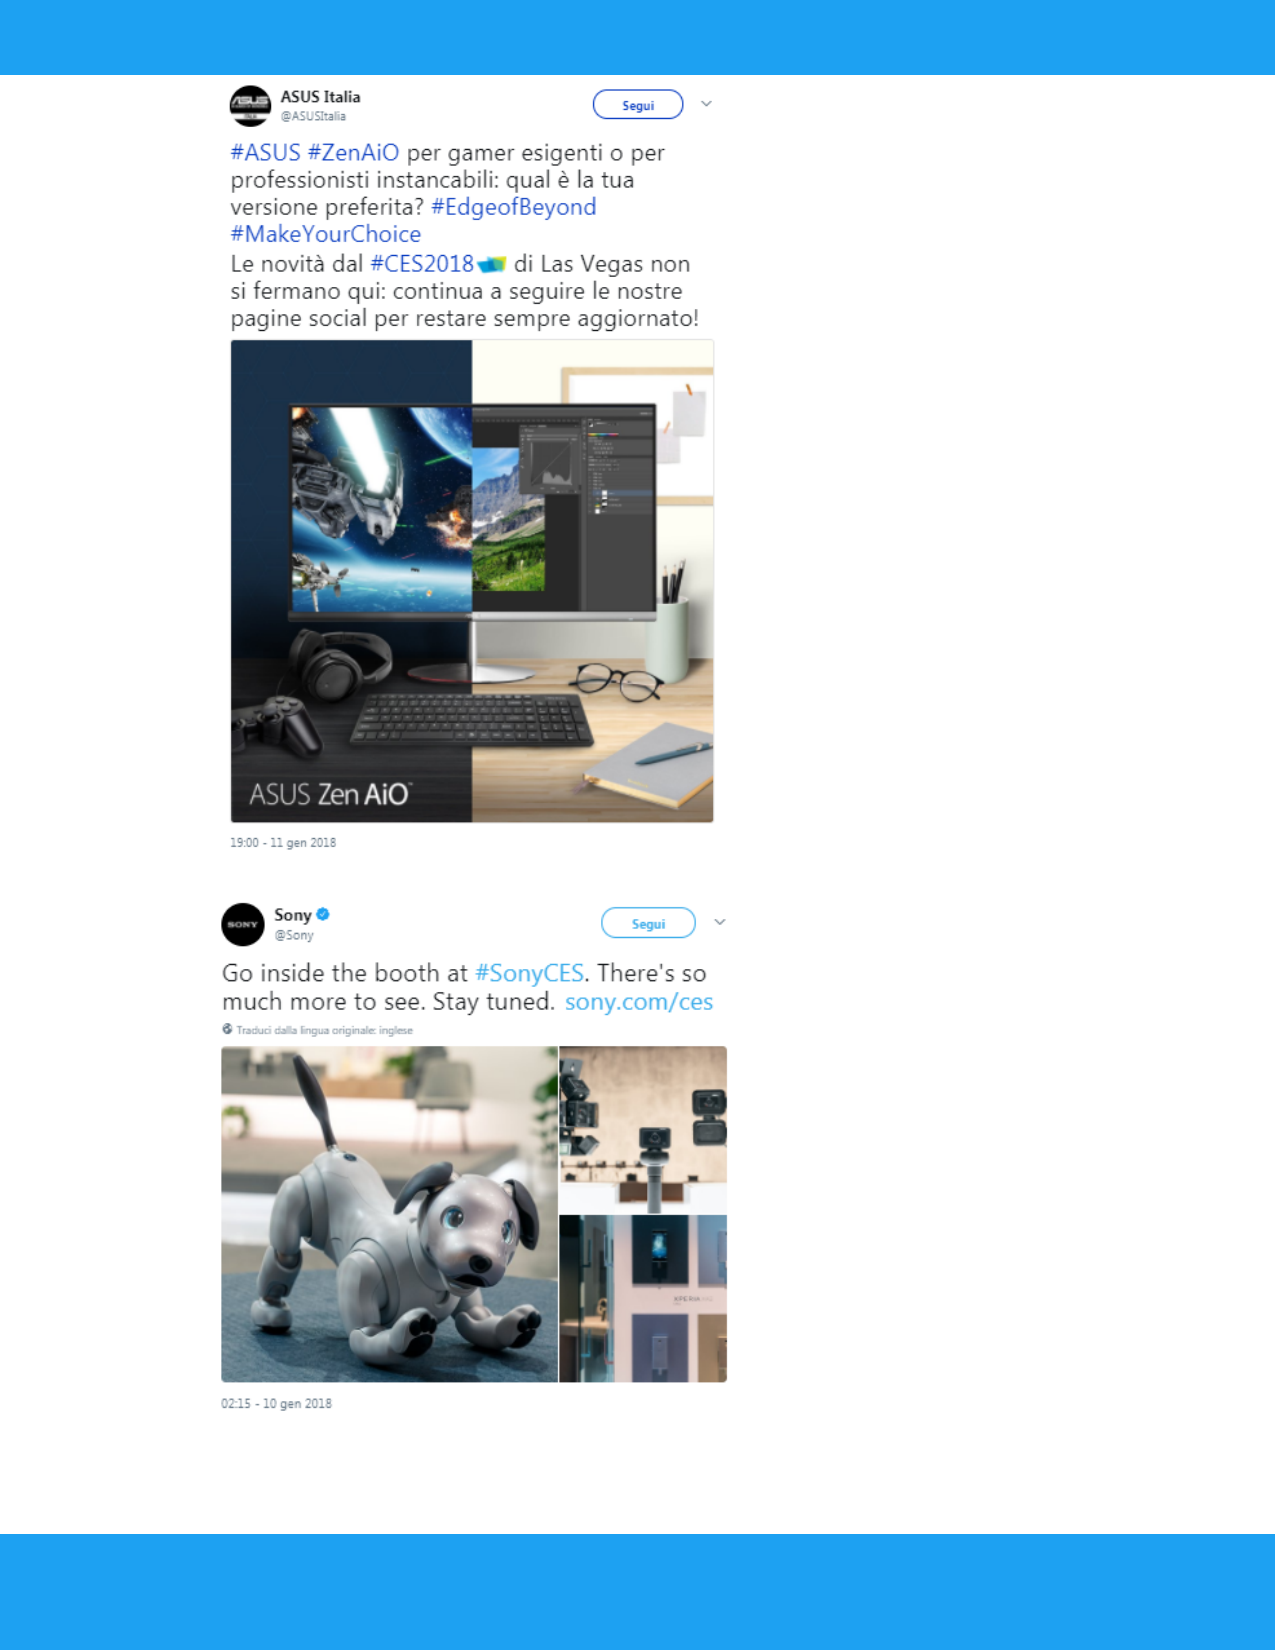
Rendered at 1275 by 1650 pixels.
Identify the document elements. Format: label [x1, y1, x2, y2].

picture [208, 887, 742, 1419]
picture [208, 75, 743, 860]
